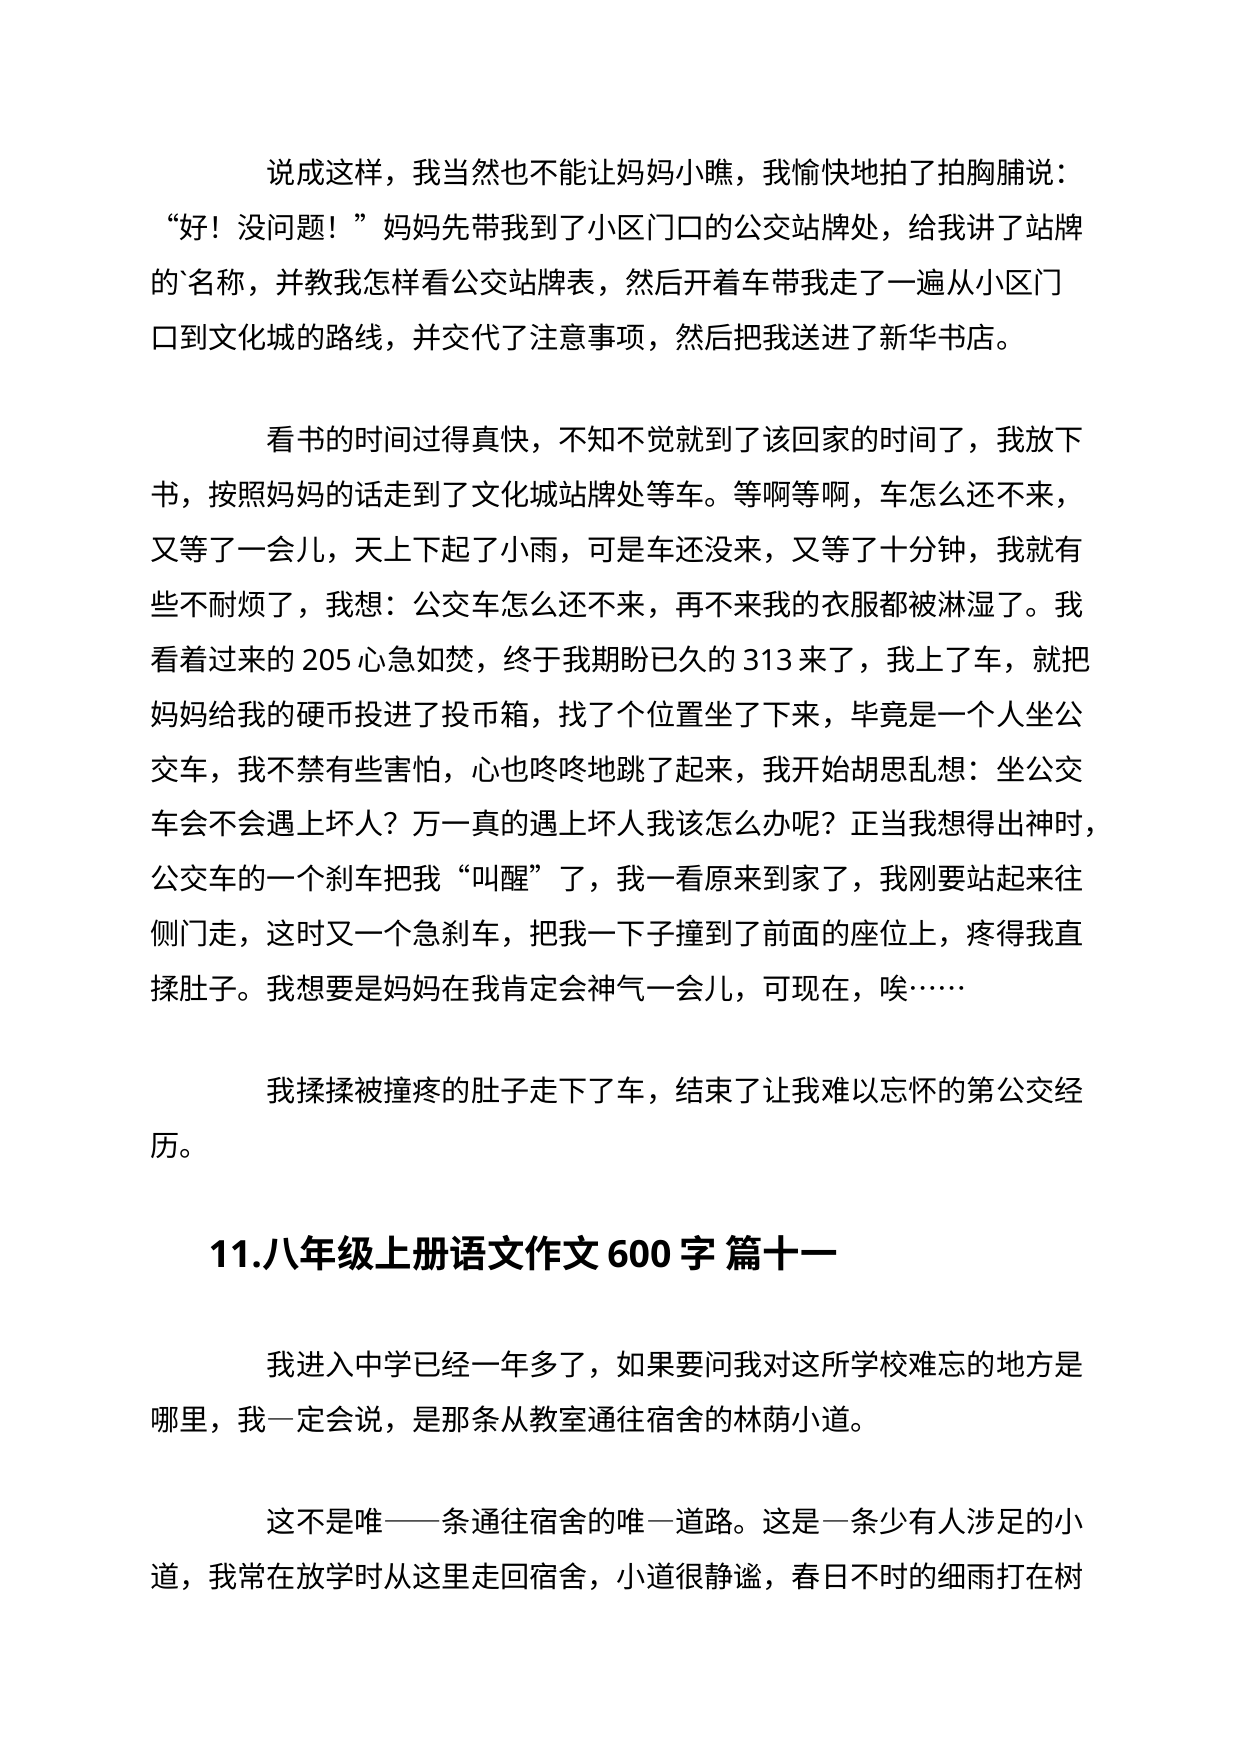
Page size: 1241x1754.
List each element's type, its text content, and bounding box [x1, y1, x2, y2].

text 我揉揉被撞疼的肚子走下了车，结束了让我难以忘怀的第公交经历。 [150, 1067, 1090, 1164]
text 我进入中学已经一年多了，如果要问我对这所学校难忘的地方是哪里，我—定会说，是那条从教室通往宿舍的林荫小道。 [150, 1342, 1090, 1439]
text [150, 1498, 1090, 1596]
text 11.八年级上册语文作文600字 篇十一 [150, 1224, 1090, 1278]
text 看书的时间过得真快，不知不觉就到了该回家的时间了，我放下书，按照妈妈的话走到了文化城站牌处等车。等啊等啊，车怎么还不来，又等了一会儿，天上下起了小雨，可是车还没来，又等了十分钟，我就有些不耐烦了，我想：公交车怎么还不来，再不来我的衣服都被淋湿了。我看着过来的205心急如焚，终于我期盼已久的313来了，我上了车，就把妈妈给我的硬币投进了投币箱，找了个位置坐了下来，毕竟是一个人坐公交车，我不禁有些害怕，心也咚咚地跳了起来，我开始胡思乱想：坐公交车会不会遇上坏人？万一真的遇上坏人我该怎么办呢？正当我想得出神时，公交车的一个刹车把我“叫醒”了，我一看原来到家了，我刚要站起来往侧门走，这时又一个急刹车，把我一下子撞到了前面的座位上，疼得我直揉肚子。我想要是妈妈在我肯定会神气一会儿，可现在，唉…… [150, 417, 1090, 1008]
text 说成这样，我当然也不能让妈妈小瞧，我愉快地拍了拍胸脯说：“好！没问题！”妈妈先带我到了小区门口的公交站牌处，给我讲了站牌的`名称，并教我怎样看公交站牌表，然后开着车带我走了一遍从小区门口到文化城的路线，并交代了注意事项，然后把我送进了新华书店。 [150, 150, 1090, 357]
